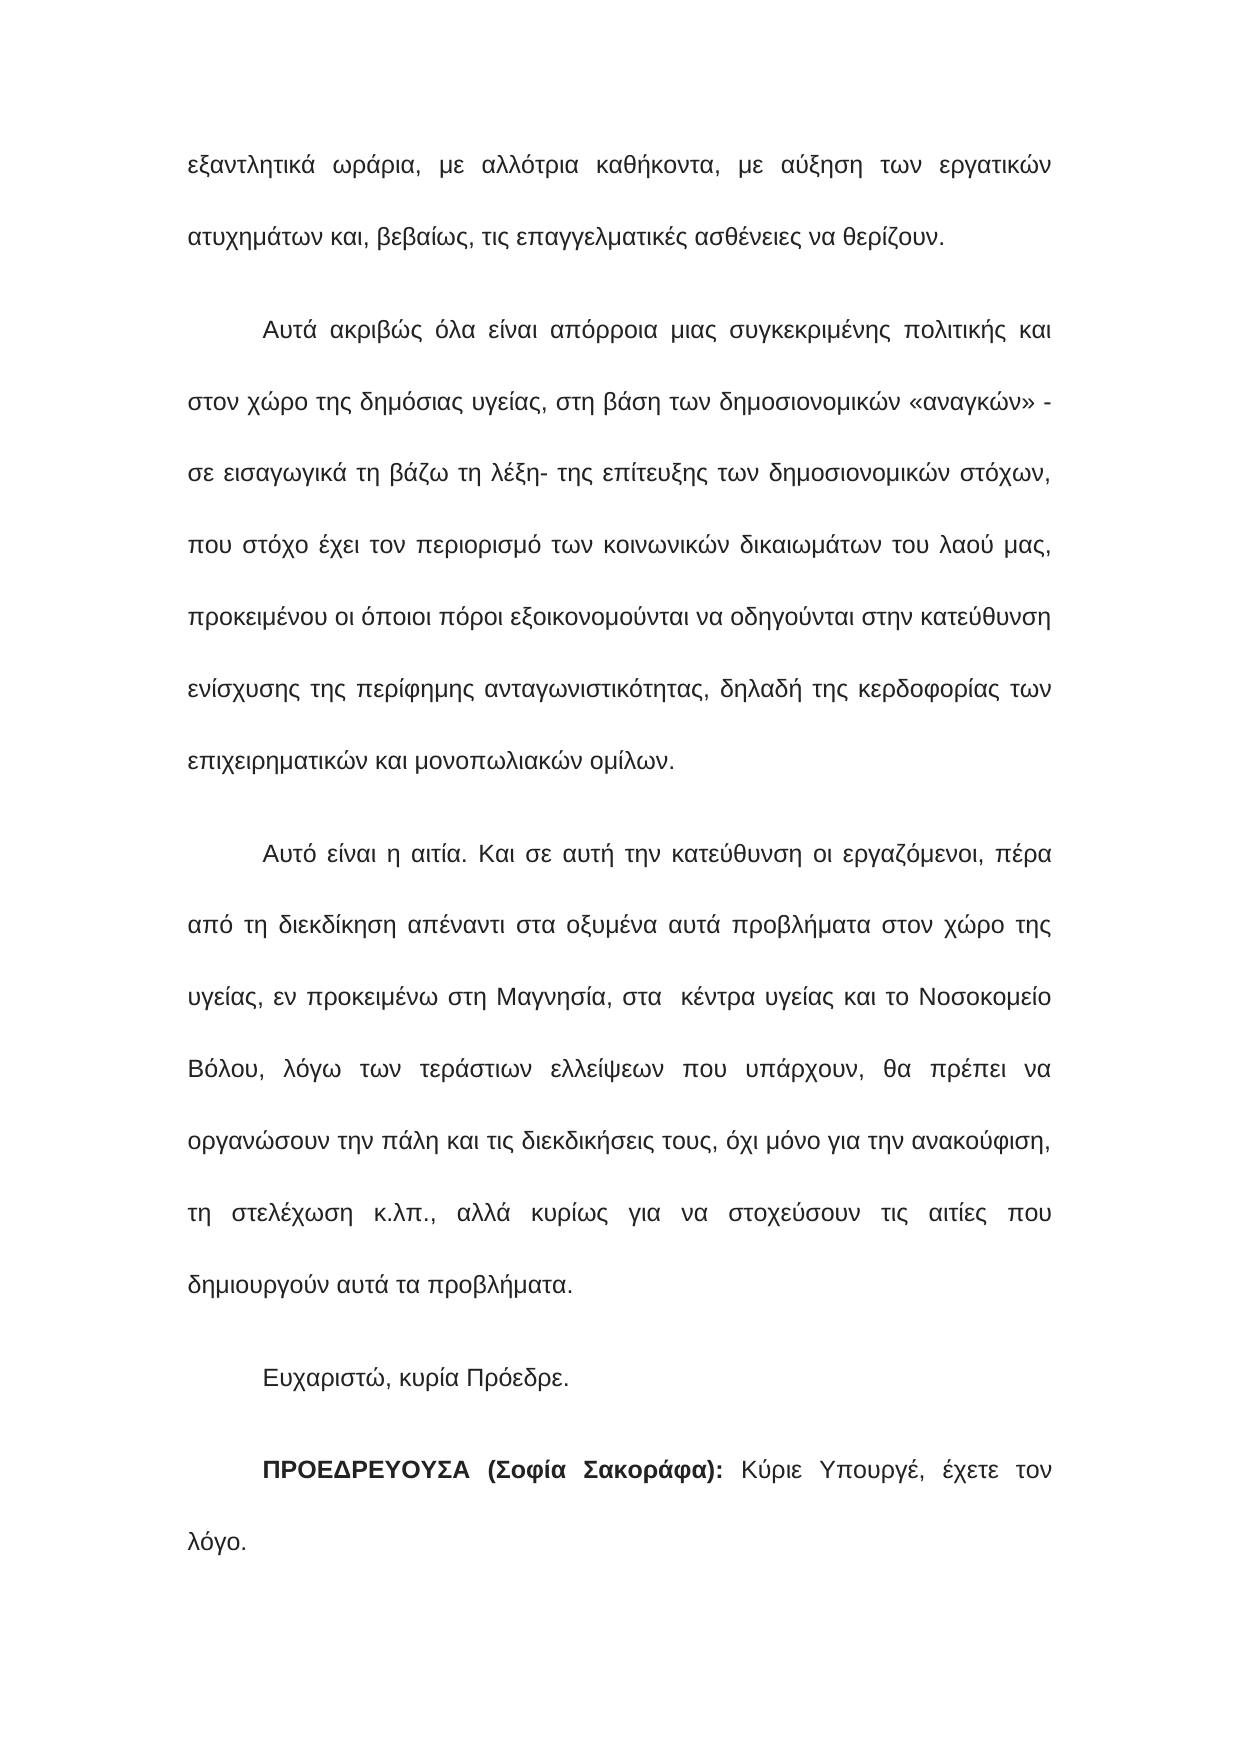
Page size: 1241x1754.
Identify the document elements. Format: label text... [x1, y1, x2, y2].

text Αυτά ακριβώς όλα είναι απόρροια μιας συγκεκριμένης πολιτικής και στον χώρο της δημόσιας υγείας, στη βάση των δημοσιονομικών «αναγκών» -σε εισαγωγικά τη βάζω τη λέξη- της επίτευξης των δημοσιονομικών στόχων, που στόχο έχει τον περιορισμό των κοινωνικών δικαιωμάτων του λαού μας, προκειμένου οι όποιοι πόροι εξοικονομούνται να οδηγούνται στην κατεύθυνση ενίσχυσης της περίφημης ανταγωνιστικότητας, δηλαδή της κερδοφορίας των επιχειρηματικών και μονοπωλιακών ομίλων. [187, 314, 1053, 774]
text ΠΡΟΕΔΡΕΥΟΥΣΑ (Σοφία Σακοράφα): Κύριε Υπουργέ, έχετε τον λόγο. [187, 1455, 1053, 1556]
text Ευχαριστώ, κυρία Πρόεδρε. [187, 1362, 1053, 1391]
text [187, 150, 1053, 251]
text Αυτό είναι η αιτία. Και σε αυτή την κατεύθυνση οι εργαζόμενοι, πέρα από τη διεκδίκηση απέναντι στα οξυμένα αυτά προβλήματα στον χώρο της υγείας, εν προκειμένω στη Μαγνησία, στα κέντρα υγείας και το Νοσοκομείο Βόλου, λόγω των τεράστιων ελλείψεων που υπάρχουν, θα πρέπει να οργανώσουν την πάλη και τις διεκδικήσεις τους, όχι μόνο για την ανακούφιση, τη στελέχωση κ.λπ., αλλά κυρίως για να στοχεύσουν τις αιτίες που δημιουργούν αυτά τα προβλήματα. [187, 838, 1053, 1208]
text Αυτό είναι η αιτία. Και σε αυτή την κατεύθυνση οι εργαζόμενοι, πέρα από τη διεκδίκηση απέναντι στα οξυμένα αυτά προβλήματα στον χώρο της υγείας, εν προκειμένω στη Μαγνησία, στα κέντρα υγείας και το Νοσοκομείο Βόλου, λόγω των τεράστιων ελλείψεων που υπάρχουν, θα πρέπει να οργανώσουν την πάλη και τις διεκδικήσεις τους, όχι μόνο για την ανακούφιση, τη στελέχωση κ.λπ., αλλά κυρίως για να στοχεύσουν τις αιτίες που δημιουργούν αυτά τα προβλήματα. [187, 1210, 1053, 1298]
